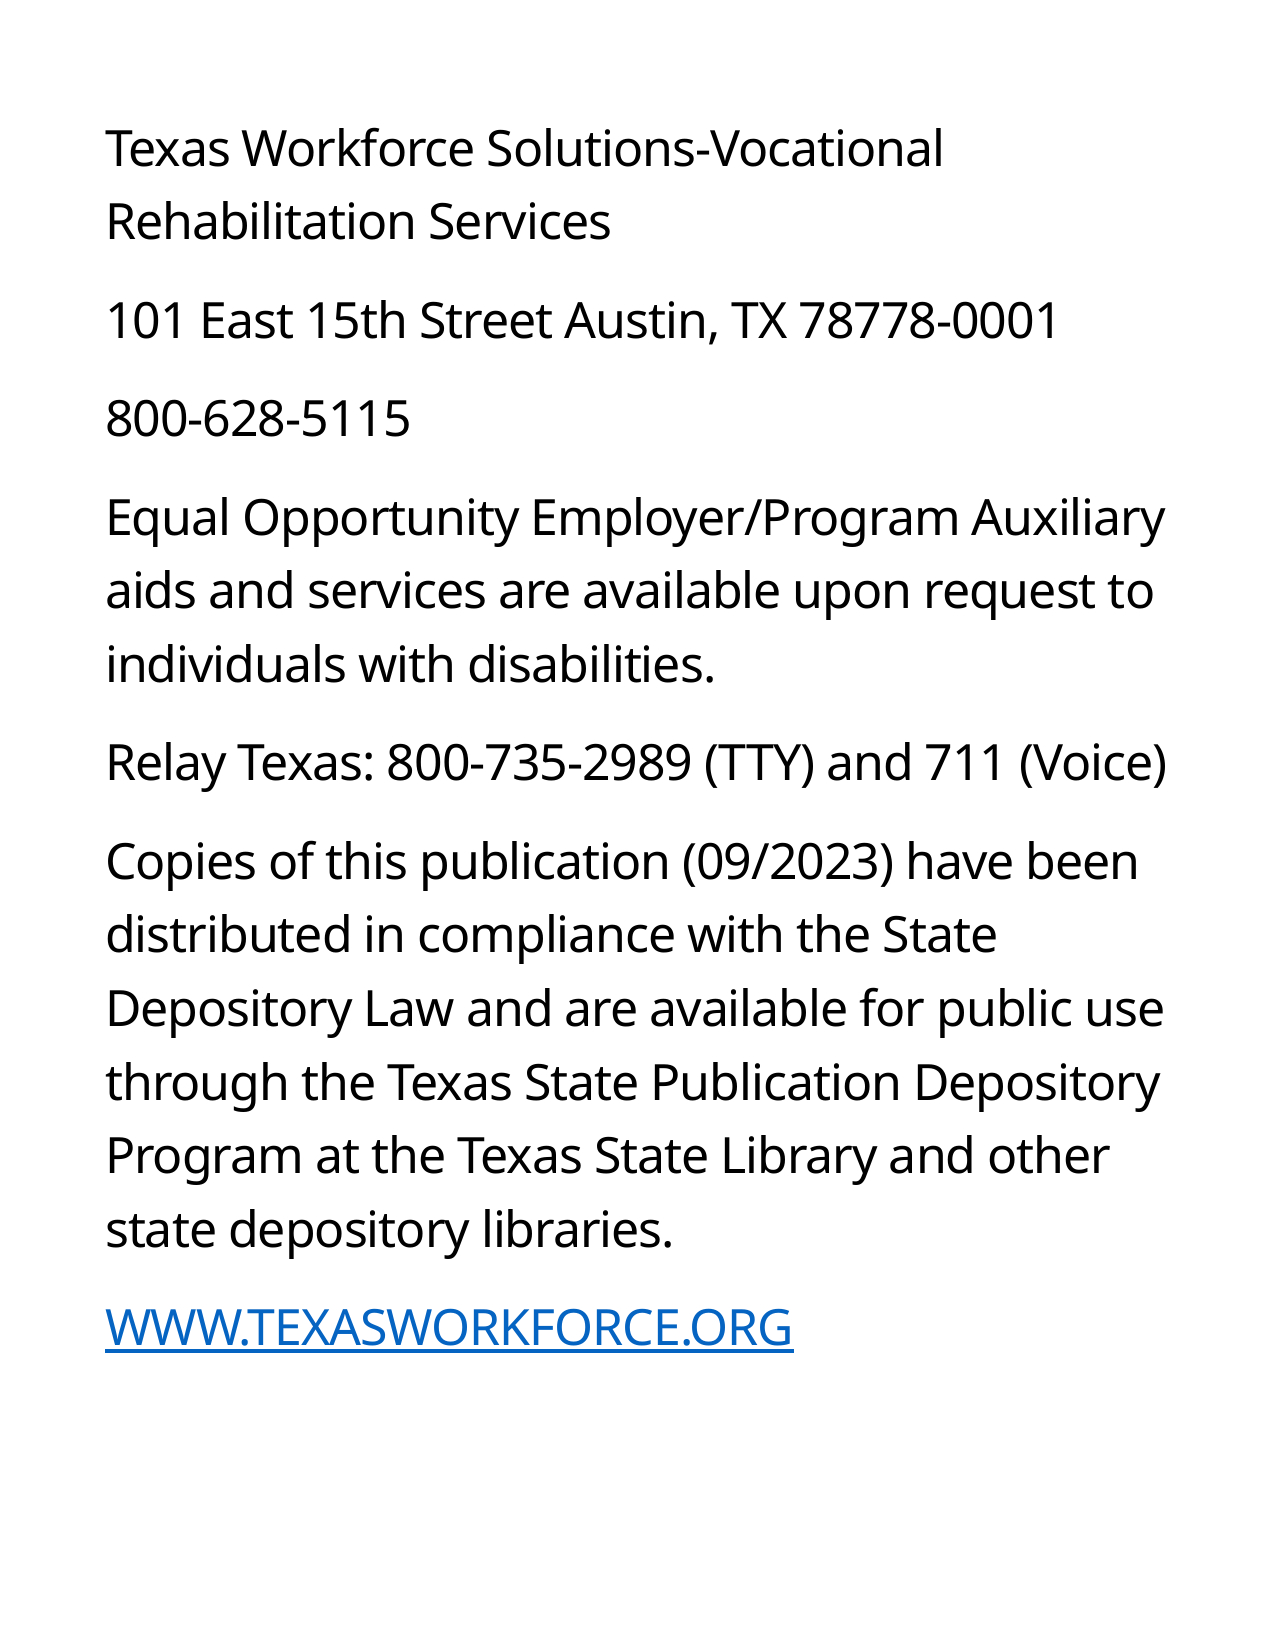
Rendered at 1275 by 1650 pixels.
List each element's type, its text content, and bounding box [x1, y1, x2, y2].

text 101 East 15th Street Austin, TX 78778-0001 [105, 284, 1170, 353]
text Relay Texas: 800-735-2989 (TTY) and 711 (Voice) [105, 727, 1170, 795]
text Equal Opportunity Employer/Program Auxiliary aids and services are available upon request to individuals with disabilities. [105, 482, 1170, 697]
text WWW.TEXASWORKFORCE.ORG [105, 1292, 1170, 1360]
text Copies of this publication (09/2023) have been distributed in compliance with the State Depository Law and are available for public use through the Texas State Publication Depository Program at the Texas State Library and other state depository libraries. [105, 826, 1170, 1262]
text 800-628-5115 [105, 383, 1170, 451]
text Texas Workforce Solutions-Vocational Rehabilitation Services [105, 112, 1170, 254]
